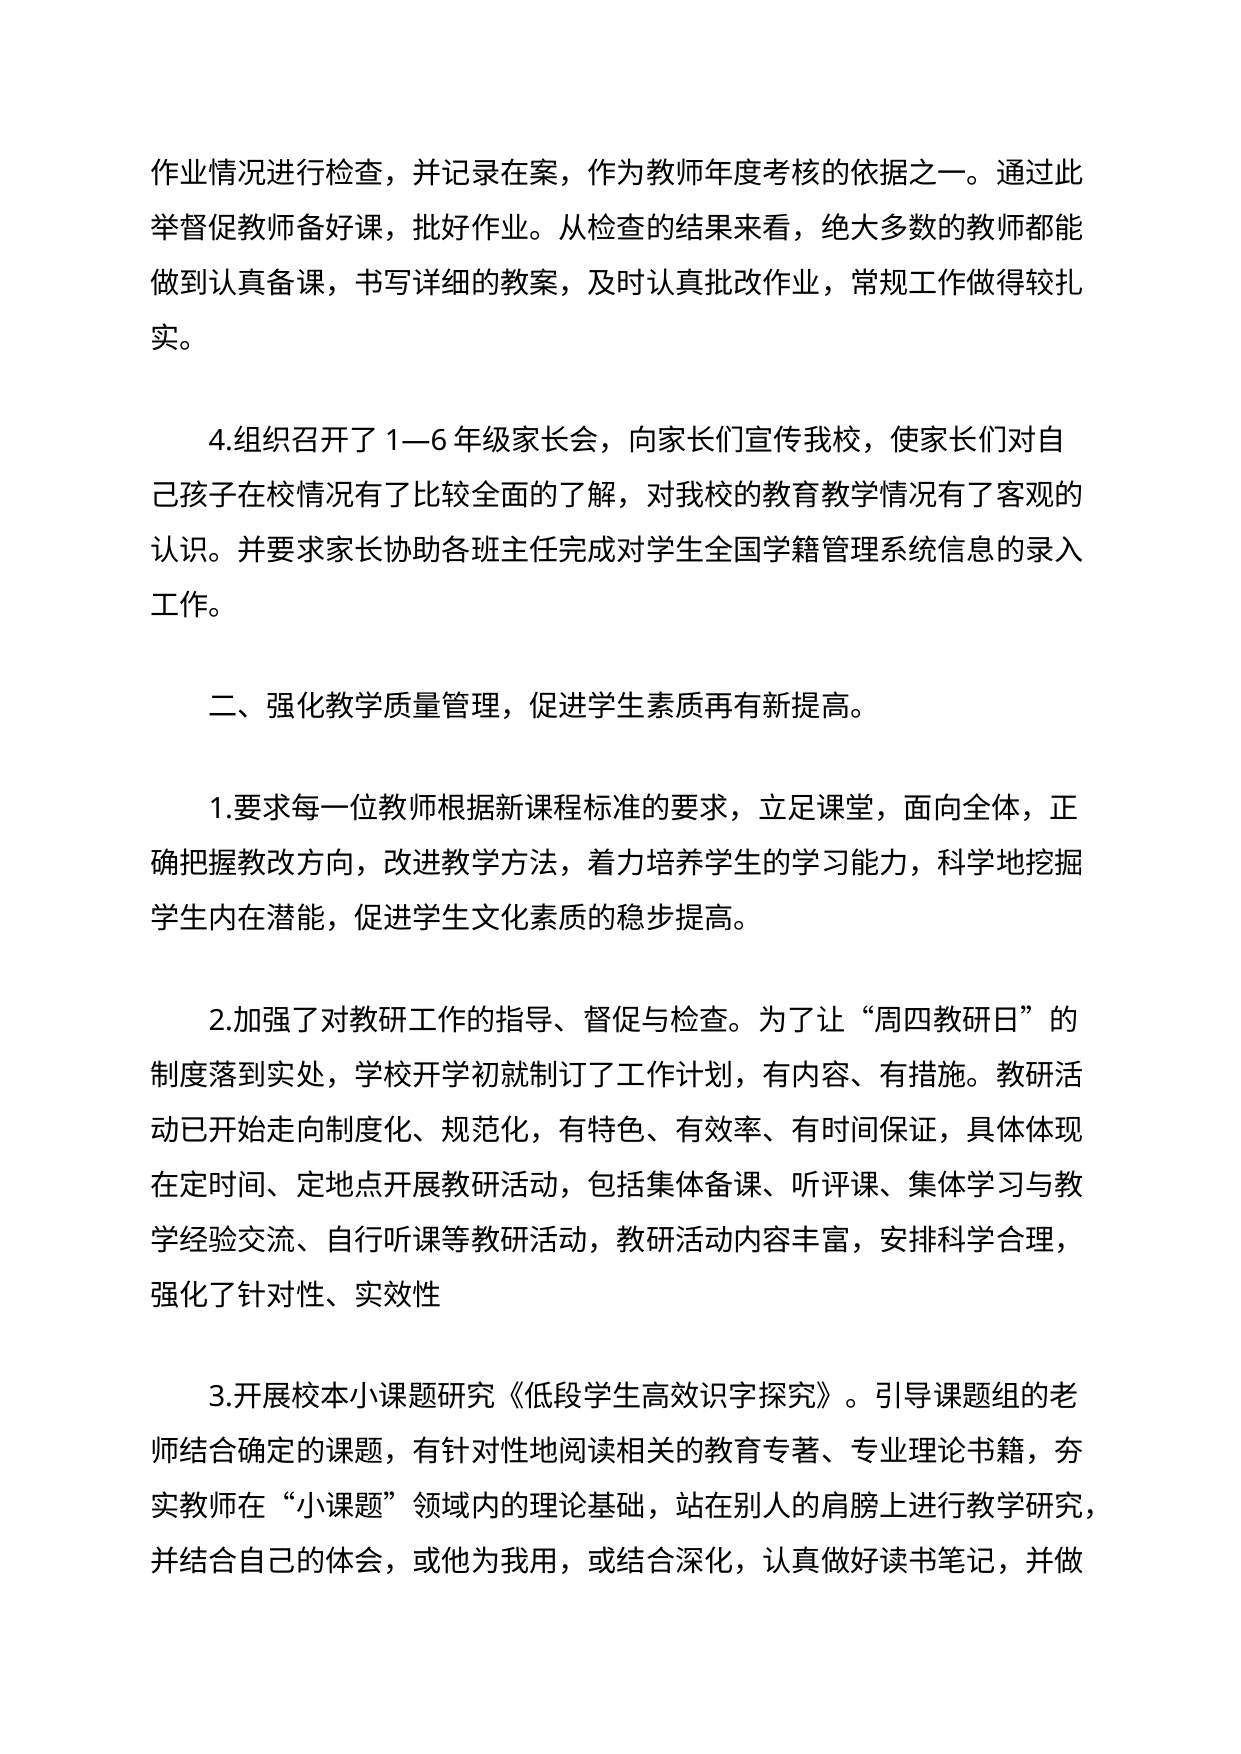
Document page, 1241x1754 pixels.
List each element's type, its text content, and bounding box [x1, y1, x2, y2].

text 二、强化教学质量管理，促进学生素质再有新提高。 [150, 683, 1090, 725]
text 4.组织召开了1—6年级家长会，向家长们宣传我校，使家长们对自己孩子在校情况有了比较全面的了解，对我校的教育教学情况有了客观的认识。并要求家长协助各班主任完成对学生全国学籍管理系统信息的录入工作。 [150, 416, 1090, 623]
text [150, 150, 1090, 357]
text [150, 1373, 1090, 1580]
text 2.加强了对教研工作的指导、督促与检查。为了让“周四教研日”的制度落到实处，学校开学初就制订了工作计划，有内容、有措施。教研活动已开始走向制度化、规范化，有特色、有效率、有时间保证，具体体现在定时间、定地点开展教研活动，包括集体备课、听评课、集体学习与教学经验交流、自行听课等教研活动，教研活动内容丰富，安排科学合理，强化了针对性、实效性 [150, 996, 1090, 1313]
text 1.要求每一位教师根据新课程标准的要求，立足课堂，面向全体，正确把握教改方向，改进教学方法，着力培养学生的学习能力，科学地挖掘学生内在潜能，促进学生文化素质的稳步提高。 [150, 785, 1090, 937]
